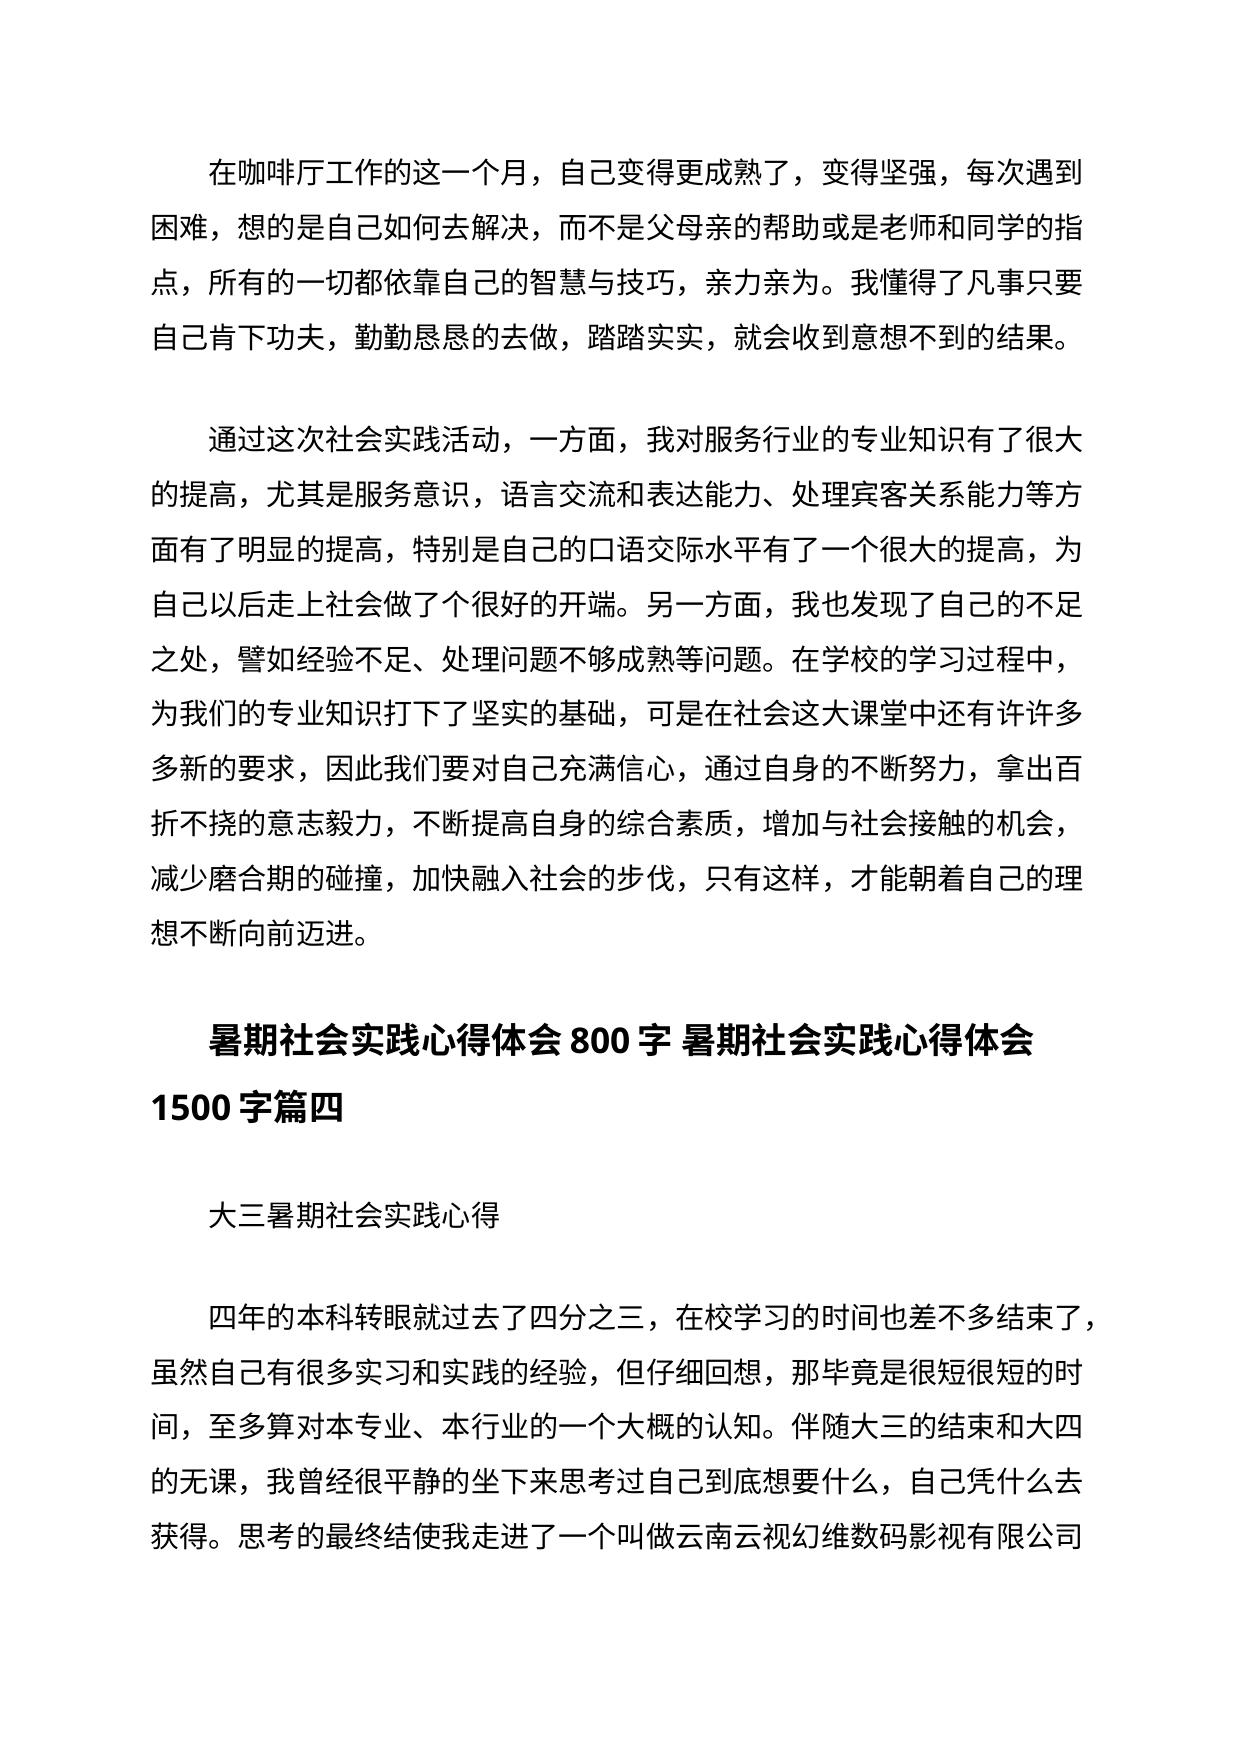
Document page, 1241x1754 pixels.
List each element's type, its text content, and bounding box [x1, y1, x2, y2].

text 在咖啡厅工作的这一个月，自己变得更成熟了，变得坚强，每次遇到困难，想的是自己如何去解决，而不是父母亲的帮助或是老师和同学的指点，所有的一切都依靠自己的智慧与技巧，亲力亲为。我懂得了凡事只要自己肯下功夫，勤勤恳恳的去做，踏踏实实，就会收到意想不到的结果。 [150, 150, 1090, 357]
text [150, 1294, 1090, 1556]
text 暑期社会实践心得体会800字 暑期社会实践心得体会1500字篇四 [150, 1012, 1090, 1130]
text 通过这次社会实践活动，一方面，我对服务行业的专业知识有了很大的提高，尤其是服务意识，语言交流和表达能力、处理宾客关系能力等方面有了明显的提高，特别是自己的口语交际水平有了一个很大的提高，为自己以后走上社会做了个很好的开端。另一方面，我也发现了自己的不足之处，譬如经验不足、处理问题不够成熟等问题。在学校的学习过程中，为我们的专业知识打下了坚实的基础，可是在社会这大课堂中还有许许多多新的要求，因此我们要对自己充满信心，通过自身的不断努力，拿出百折不挠的意志毅力，不断提高自身的综合素质，增加与社会接触的机会，减少磨合期的碰撞，加快融入社会的步伐，只有这样，才能朝着自己的理想不断向前迈进。 [150, 416, 1090, 953]
text 大三暑期社会实践心得 [150, 1192, 1090, 1235]
